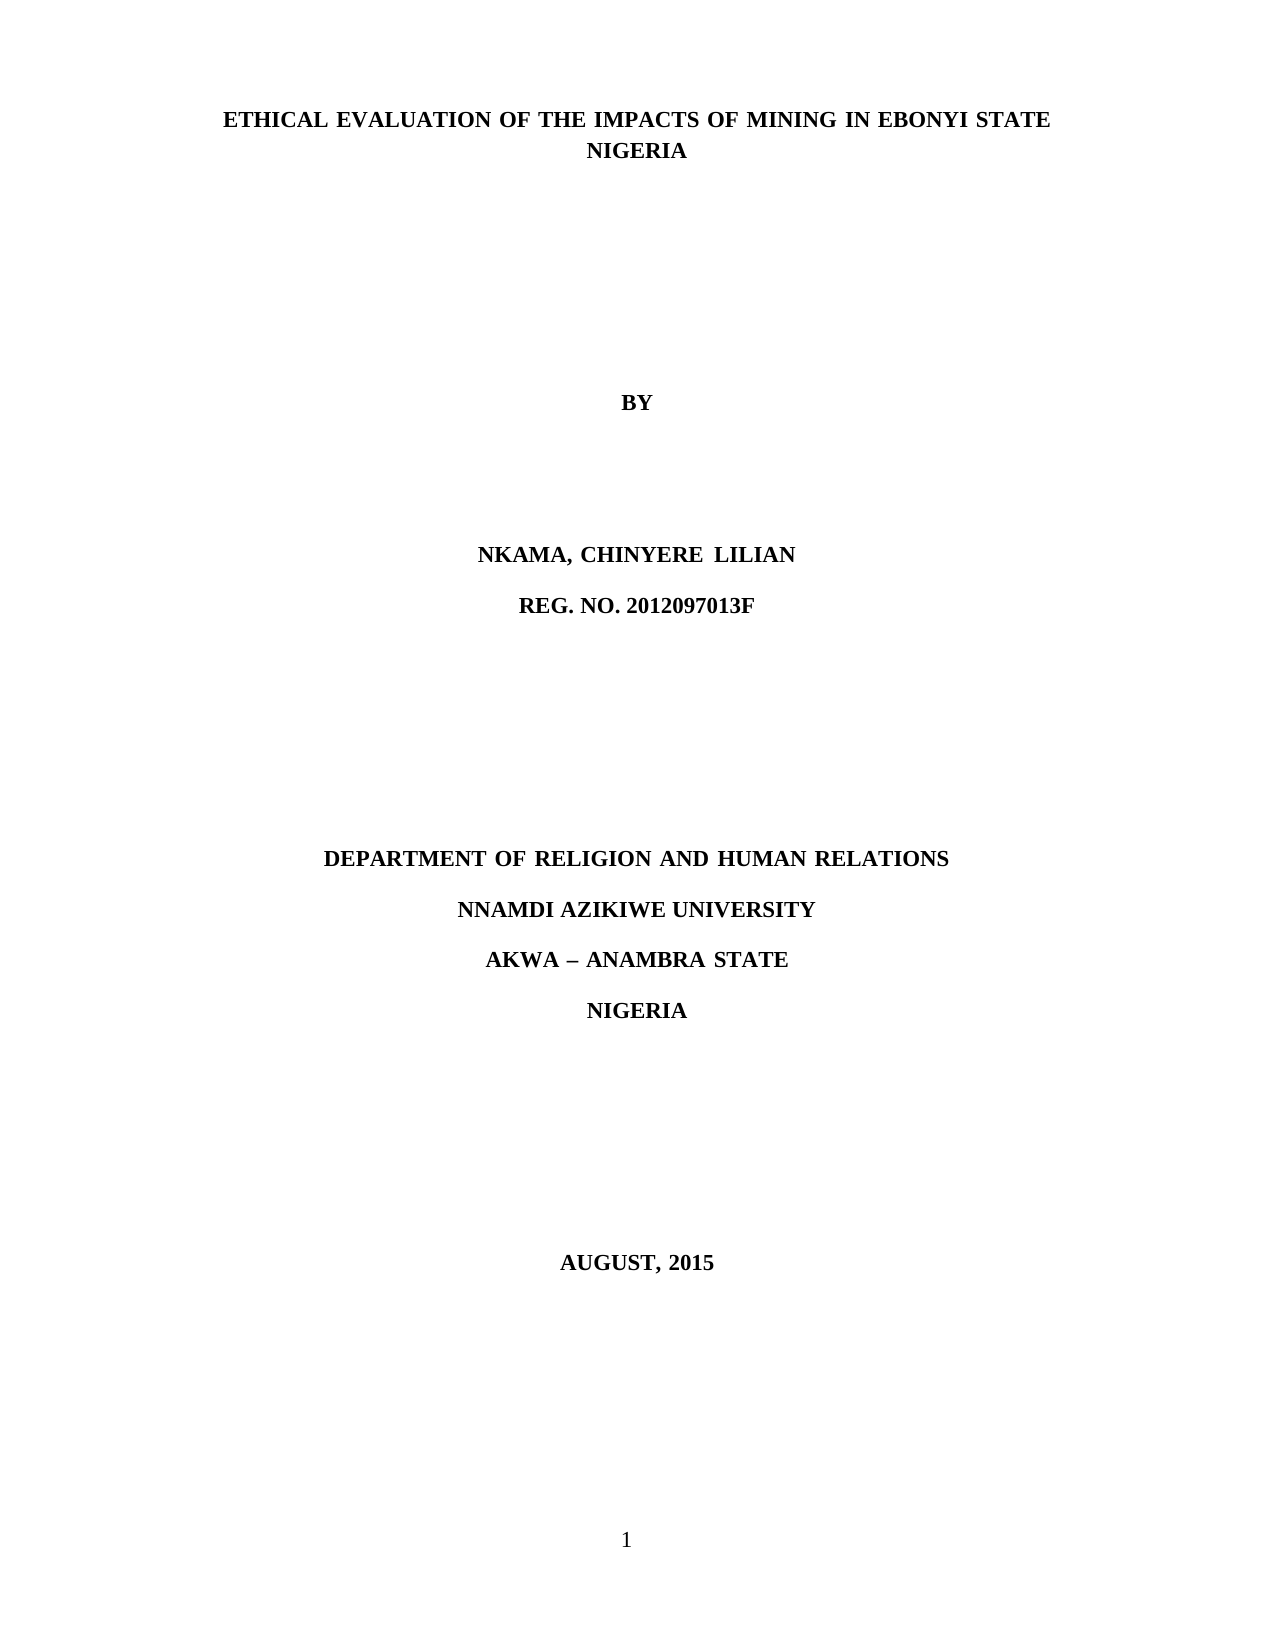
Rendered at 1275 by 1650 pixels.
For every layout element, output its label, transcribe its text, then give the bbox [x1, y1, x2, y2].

text BY [221, 389, 1053, 416]
text AUGUST, 2015 [221, 1249, 1053, 1276]
text DEPARTMENT OF RELIGION AND HUMAN RELATIONS NNAMDI AZIKIWE UNIVERSITY [293, 845, 979, 922]
subtitle NKAMA, CHINYERE LILIAN REG. NO. 2012097013F [476, 541, 797, 618]
subtitle ETHICAL EVALUATION OF THE IMPACTS OF MINING IN EBONYI STATE NIGERIA [220, 107, 1053, 163]
subtitle AKWA – ANAMBRA STATE NIGERIA [476, 946, 798, 1023]
